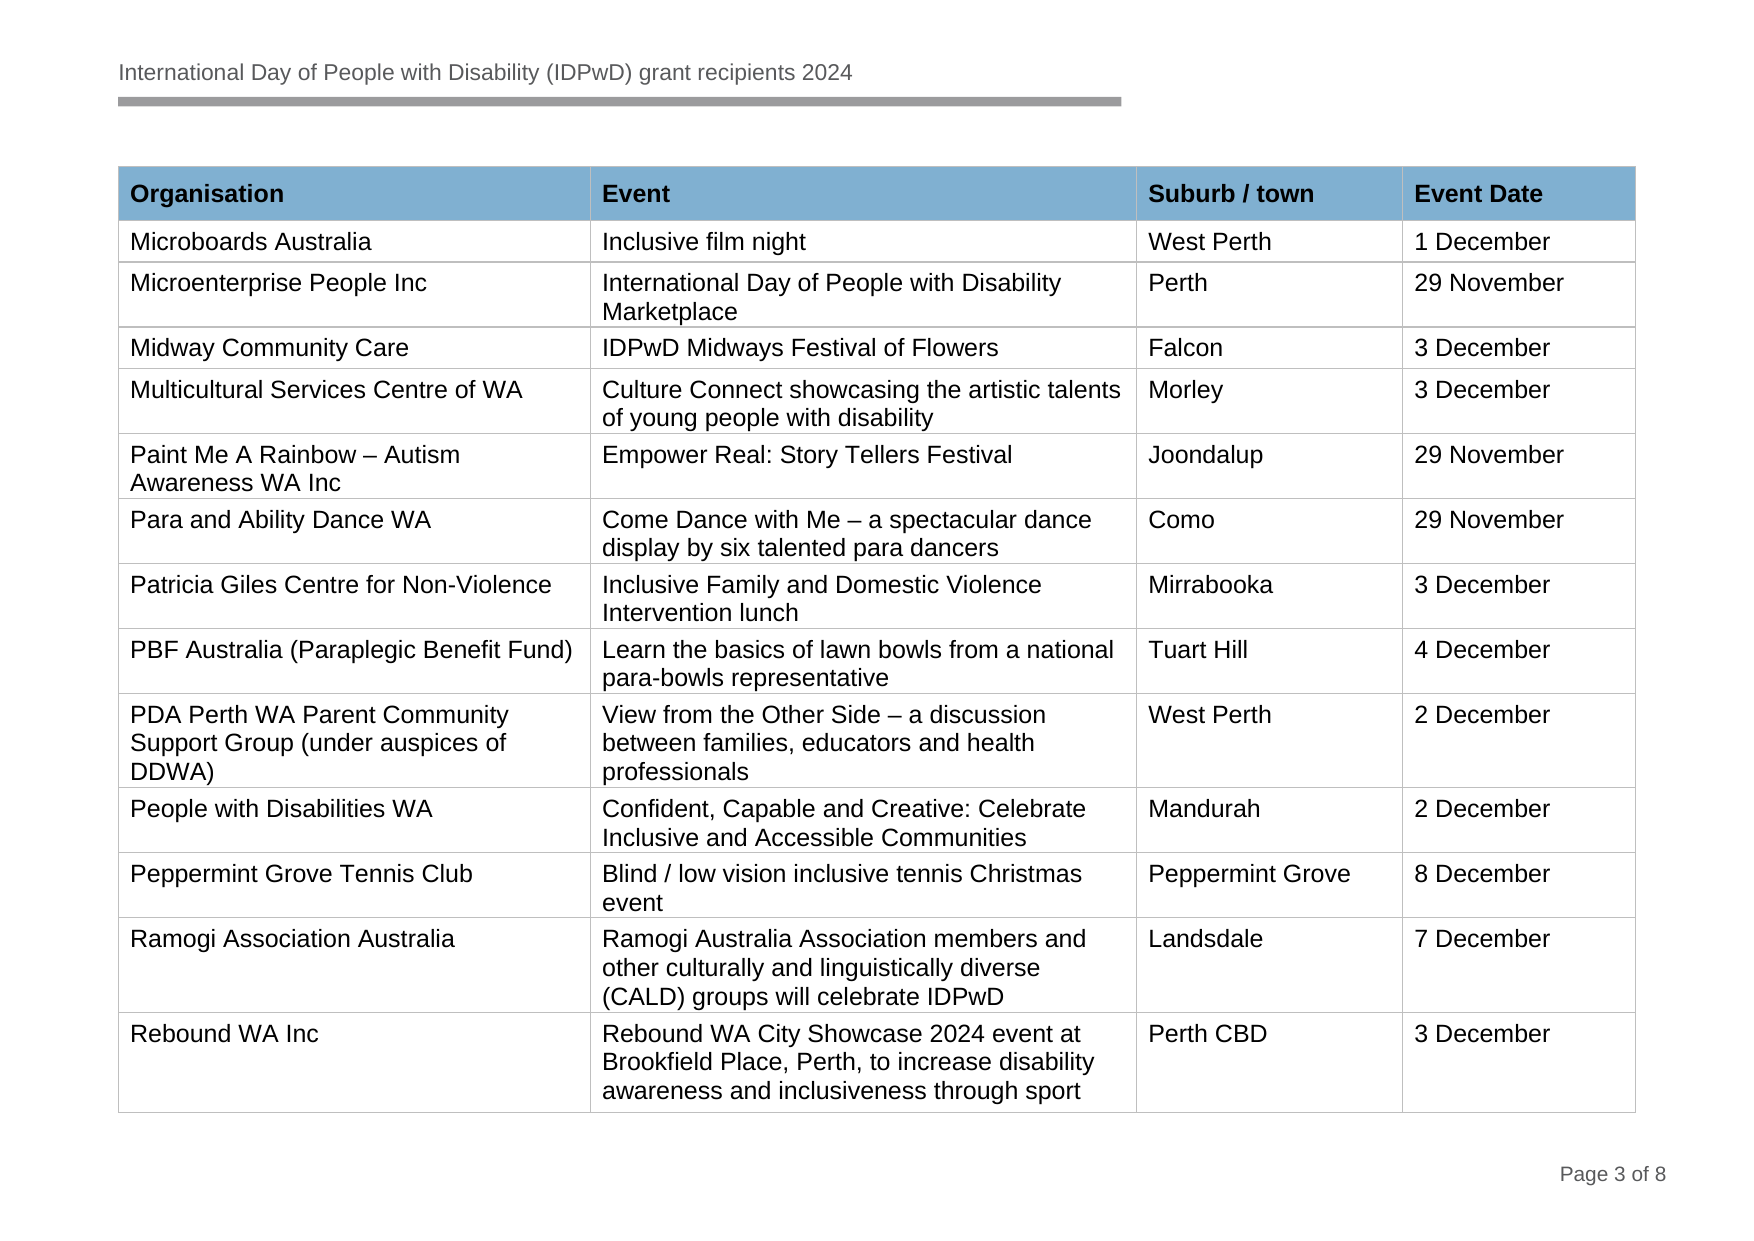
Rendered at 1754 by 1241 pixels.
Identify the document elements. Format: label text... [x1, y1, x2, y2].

table_cell Ramogi Association Australia [119, 918, 590, 1012]
table_cell 29 November [1403, 499, 1635, 563]
table_cell 2 December [1403, 788, 1635, 852]
table_cell Microboards Australia [119, 221, 590, 261]
table_cell Rebound WA Inc [119, 1013, 590, 1112]
table_cell Peppermint Grove [1137, 853, 1402, 917]
table_cell Para and Ability Dance WA [119, 499, 590, 563]
table_cell Come Dance with Me – a spectacular dance display by six talented para dancers [591, 499, 1136, 563]
table_cell International Day of People with Disability Marketplace [591, 263, 1136, 326]
table_cell 8 December [1403, 853, 1635, 917]
table_cell PBF Australia (Paraplegic Benefit Fund) [119, 629, 590, 693]
table_cell Ramogi Australia Association members and other culturally and linguistically diverse (CALD) groups will celebrate IDPwD [591, 918, 1136, 1012]
table_cell Confident, Capable and Creative: Celebrate Inclusive and Accessible Communities [591, 788, 1136, 852]
table_cell 29 November [1403, 434, 1635, 498]
table_header Event [591, 167, 1136, 220]
table_cell Joondalup [1137, 434, 1402, 498]
table_cell 3 December [1403, 369, 1635, 433]
table_cell Mandurah [1137, 788, 1402, 852]
table_cell PDA Perth WA Parent Community Support Group (under auspices of DDWA) [119, 694, 590, 787]
table_cell Empower Real: Story Tellers Festival [591, 434, 1136, 498]
table_cell Morley [1137, 369, 1402, 433]
table_cell 2 December [1403, 694, 1635, 787]
table_cell Patricia Giles Centre for Non-Violence [119, 564, 590, 628]
table_cell Falcon [1137, 328, 1402, 368]
table_cell West Perth [1137, 221, 1402, 261]
table_cell Midway Community Care [119, 328, 590, 368]
table_cell Learn the basics of lawn bowls from a national para-bowls representative [591, 629, 1136, 693]
table_cell Multicultural Services Centre of WA [119, 369, 590, 433]
table_cell Blind / low vision inclusive tennis Christmas event [591, 853, 1136, 917]
table_cell 7 December [1403, 918, 1635, 1012]
table_cell 3 December [1403, 564, 1635, 628]
table_cell Microenterprise People Inc [119, 263, 590, 326]
table_cell Culture Connect showcasing the artistic talents of young people with disability [591, 369, 1136, 433]
table_cell People with Disabilities WA [119, 788, 590, 852]
table_cell Inclusive film night [591, 221, 1136, 261]
table_cell 1 December [1403, 221, 1635, 261]
table_cell 3 December [1403, 328, 1635, 368]
table_cell Peppermint Grove Tennis Club [119, 853, 590, 917]
table_cell Tuart Hill [1137, 629, 1402, 693]
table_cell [591, 1013, 1136, 1112]
table_cell West Perth [1137, 694, 1402, 787]
table_cell Como [1137, 499, 1402, 563]
table_header Suburb / town [1137, 167, 1402, 220]
table_cell Landsdale [1137, 918, 1402, 1012]
table_cell 3 December [1403, 1013, 1635, 1112]
table_cell View from the Other Side – a discussion between families, educators and health professionals [591, 694, 1136, 787]
table_cell Mirrabooka [1137, 564, 1402, 628]
table_cell Perth CBD [1137, 1013, 1402, 1112]
table_header Event Date [1403, 167, 1635, 220]
table_cell Paint Me A Rainbow – Autism Awareness WA Inc [119, 434, 590, 498]
table_cell Perth [1137, 263, 1402, 326]
table_cell 4 December [1403, 629, 1635, 693]
table_header Organisation [119, 167, 590, 220]
table_cell 29 November [1403, 263, 1635, 326]
table_cell Inclusive Family and Domestic Violence Intervention lunch [591, 564, 1136, 628]
table_cell IDPwD Midways Festival of Flowers [591, 328, 1136, 368]
